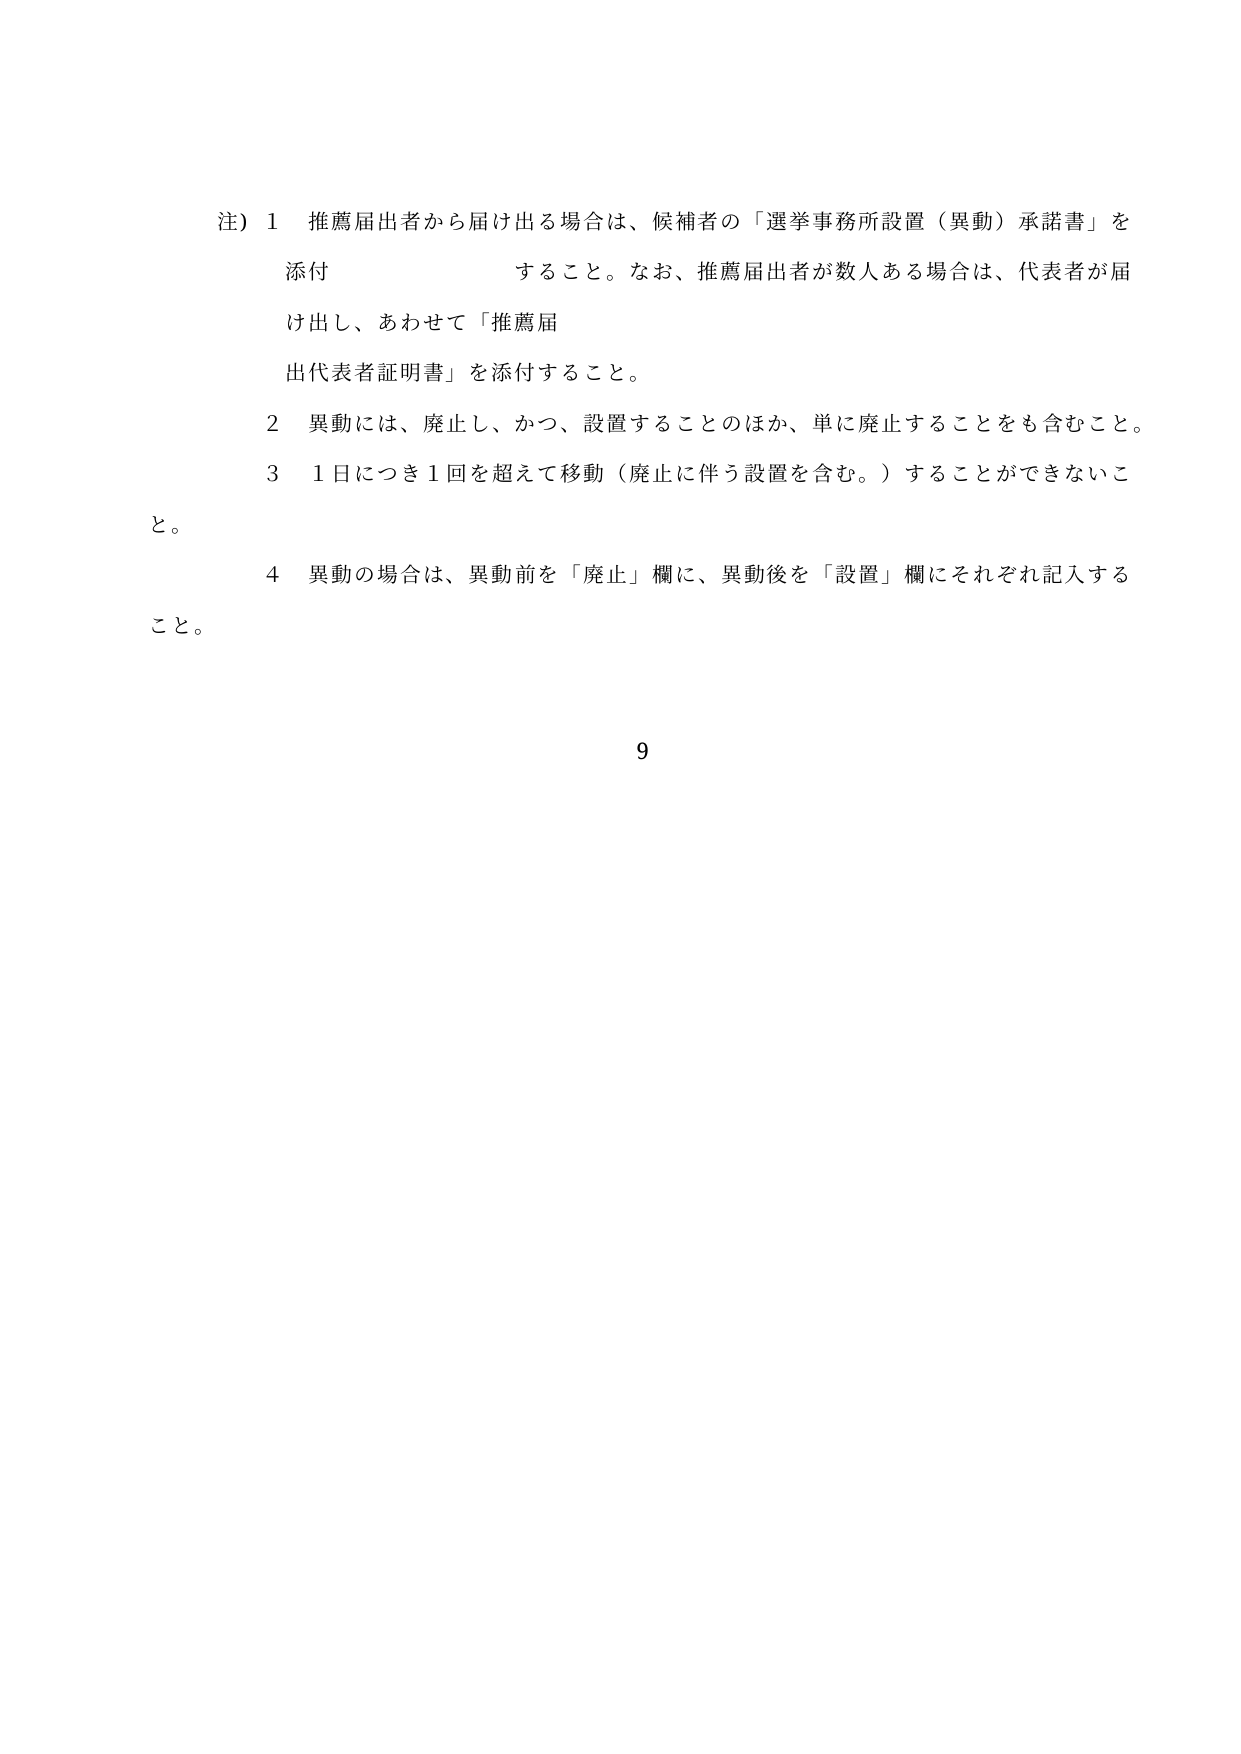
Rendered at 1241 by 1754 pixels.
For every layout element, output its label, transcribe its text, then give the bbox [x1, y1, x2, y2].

text 9 [148, 725, 1133, 776]
text 出代表者証明書」を添付すること。 [148, 346, 1133, 397]
text 注) １ 推薦届出者から届け出る場合は、候補者の「選挙事務所設置（異動）承諾書」を添付 すること。なお、推薦届出者が数人ある場合は、代表者が届け出し、あわせて「推薦届 [148, 195, 1133, 346]
text ３ １日につき１回を超えて移動（廃止に伴う設置を含む。）することができないこと。 [148, 447, 1133, 548]
text ４ 異動の場合は、異動前を「廃止」欄に、異動後を「設置」欄にそれぞれ記入すること。 [148, 548, 1133, 649]
text ２ 異動には、廃止し、かつ、設置することのほか、単に廃止することをも含むこと。 [148, 397, 1133, 447]
